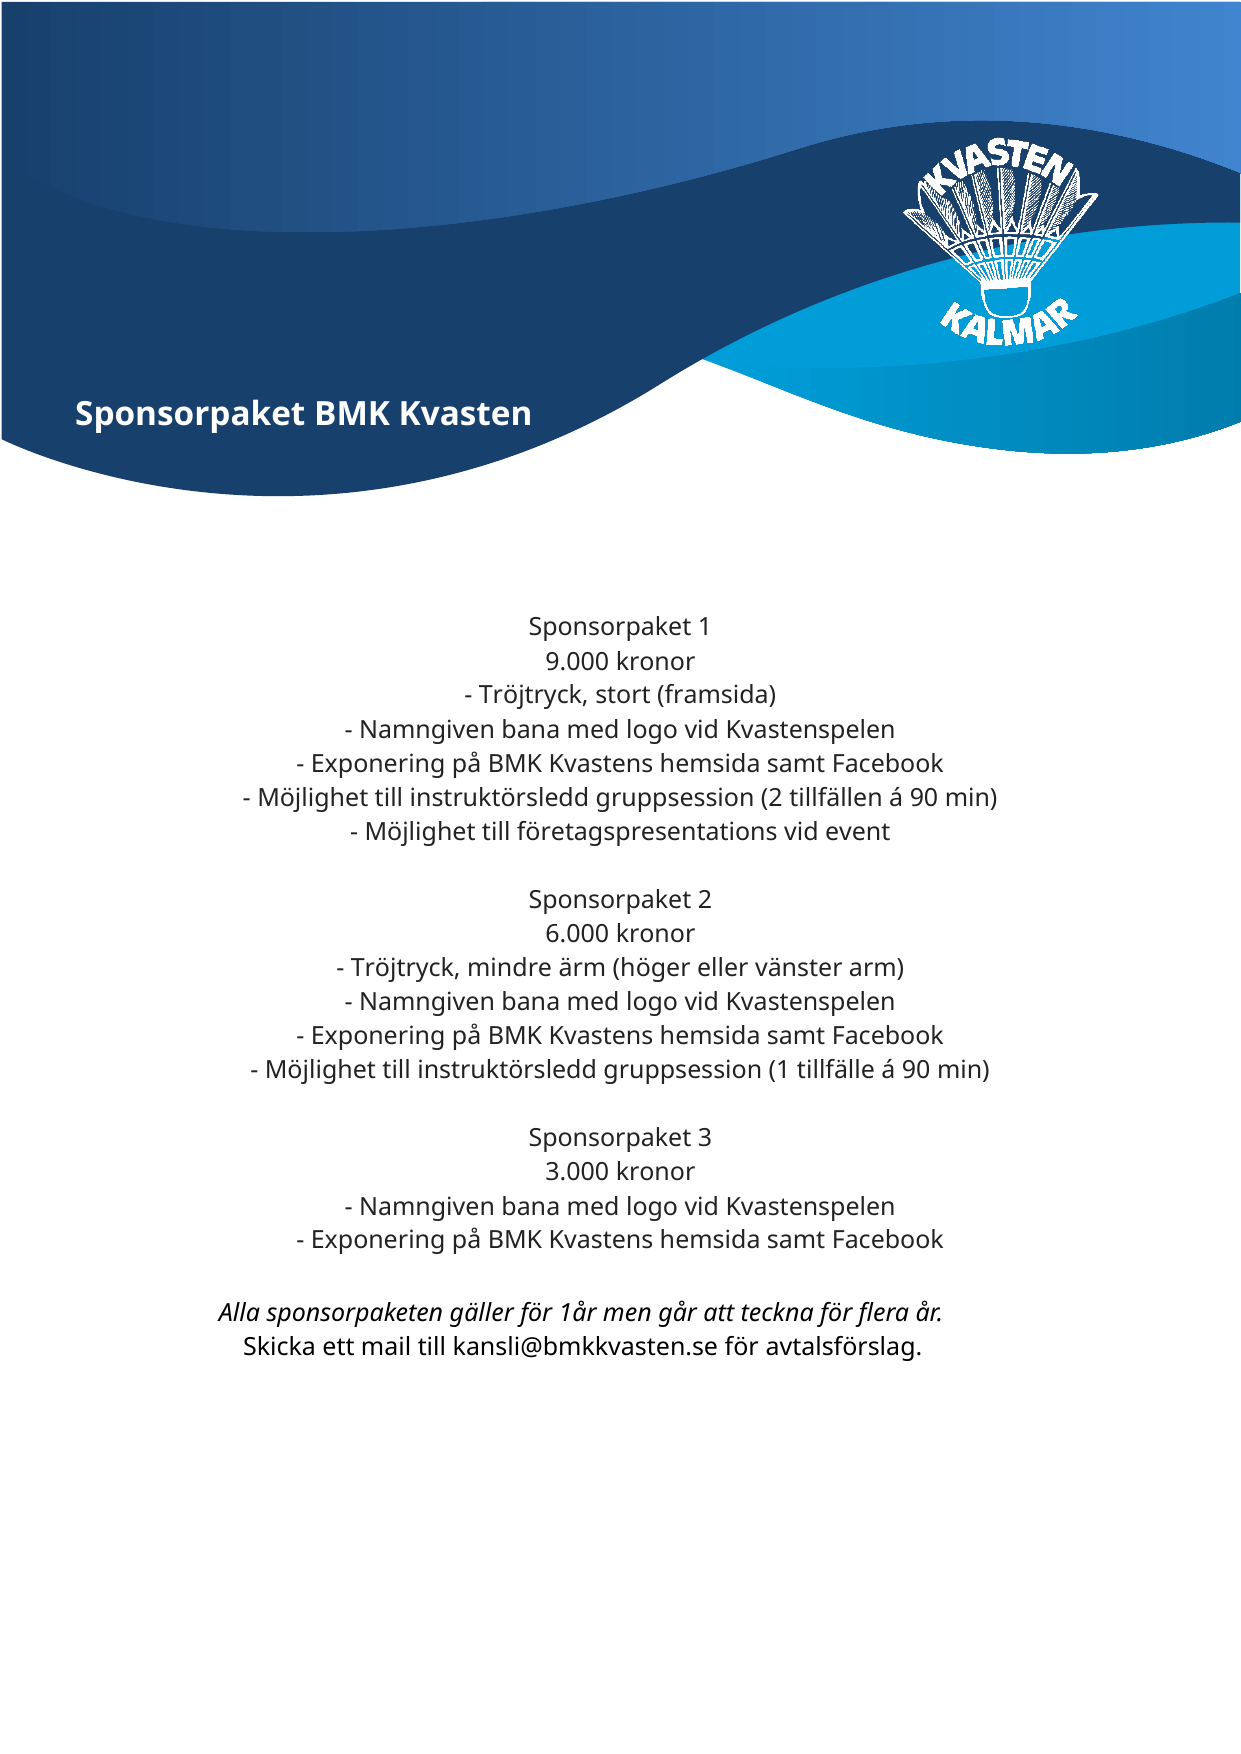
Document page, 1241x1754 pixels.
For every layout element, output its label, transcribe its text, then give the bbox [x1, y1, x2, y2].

picture [1034, 312, 1059, 340]
picture [980, 260, 1031, 299]
text Skicka ett mail till kansli@bmkkvasten.se för avtalsförslag. [75, 1328, 1090, 1363]
text - Namngiven bana med logo vid Kvastenspelen [75, 1188, 1165, 1222]
table_header [824, 133, 898, 349]
picture [987, 319, 1002, 345]
text Sponsorpaket 3 [75, 1120, 1165, 1154]
text - Exponering på BMK Kvastens hemsida samt Facebook [75, 1222, 1165, 1256]
picture [942, 303, 971, 334]
text 3.000 kronor [75, 1154, 1165, 1188]
text Sponsorpaket 2 [75, 882, 1165, 916]
text Sponsorpaket 1 [75, 609, 1165, 643]
text - Möjlighet till instruktörsledd gruppsession (1 tillfälle á 90 min) [75, 1052, 1165, 1086]
text - Tröjtryck, stort (framsida) [75, 677, 1165, 711]
text 6.000 kronor [75, 916, 1165, 950]
text - Namngiven bana med logo vid Kvastenspelen [75, 984, 1165, 1018]
text - Exponering på BMK Kvastens hemsida samt Facebook [75, 1018, 1165, 1052]
text - Möjlighet till företagspresentations vid event [75, 813, 1165, 847]
table_header [1103, 133, 1151, 349]
picture [961, 316, 985, 343]
text Sponsorpaket BMK Kvasten [75, 390, 1090, 435]
picture [1003, 318, 1033, 345]
picture [1047, 299, 1076, 328]
text - Namngiven bana med logo vid Kvastenspelen [75, 711, 1165, 745]
text - Tröjtryck, mindre ärm (höger eller vänster arm) [75, 950, 1165, 984]
text - Exponering på BMK Kvastens hemsida samt Facebook [75, 745, 1165, 779]
picture [1040, 242, 1055, 259]
text 9.000 kronor [75, 643, 1165, 677]
picture [983, 262, 993, 270]
text Alla sponsorpaketen gäller för 1år men går att teckna för flera år. [75, 1294, 1090, 1328]
picture [898, 133, 1103, 272]
text - Möjlighet till instruktörsledd gruppsession (2 tillfällen á 90 min) [75, 779, 1165, 813]
